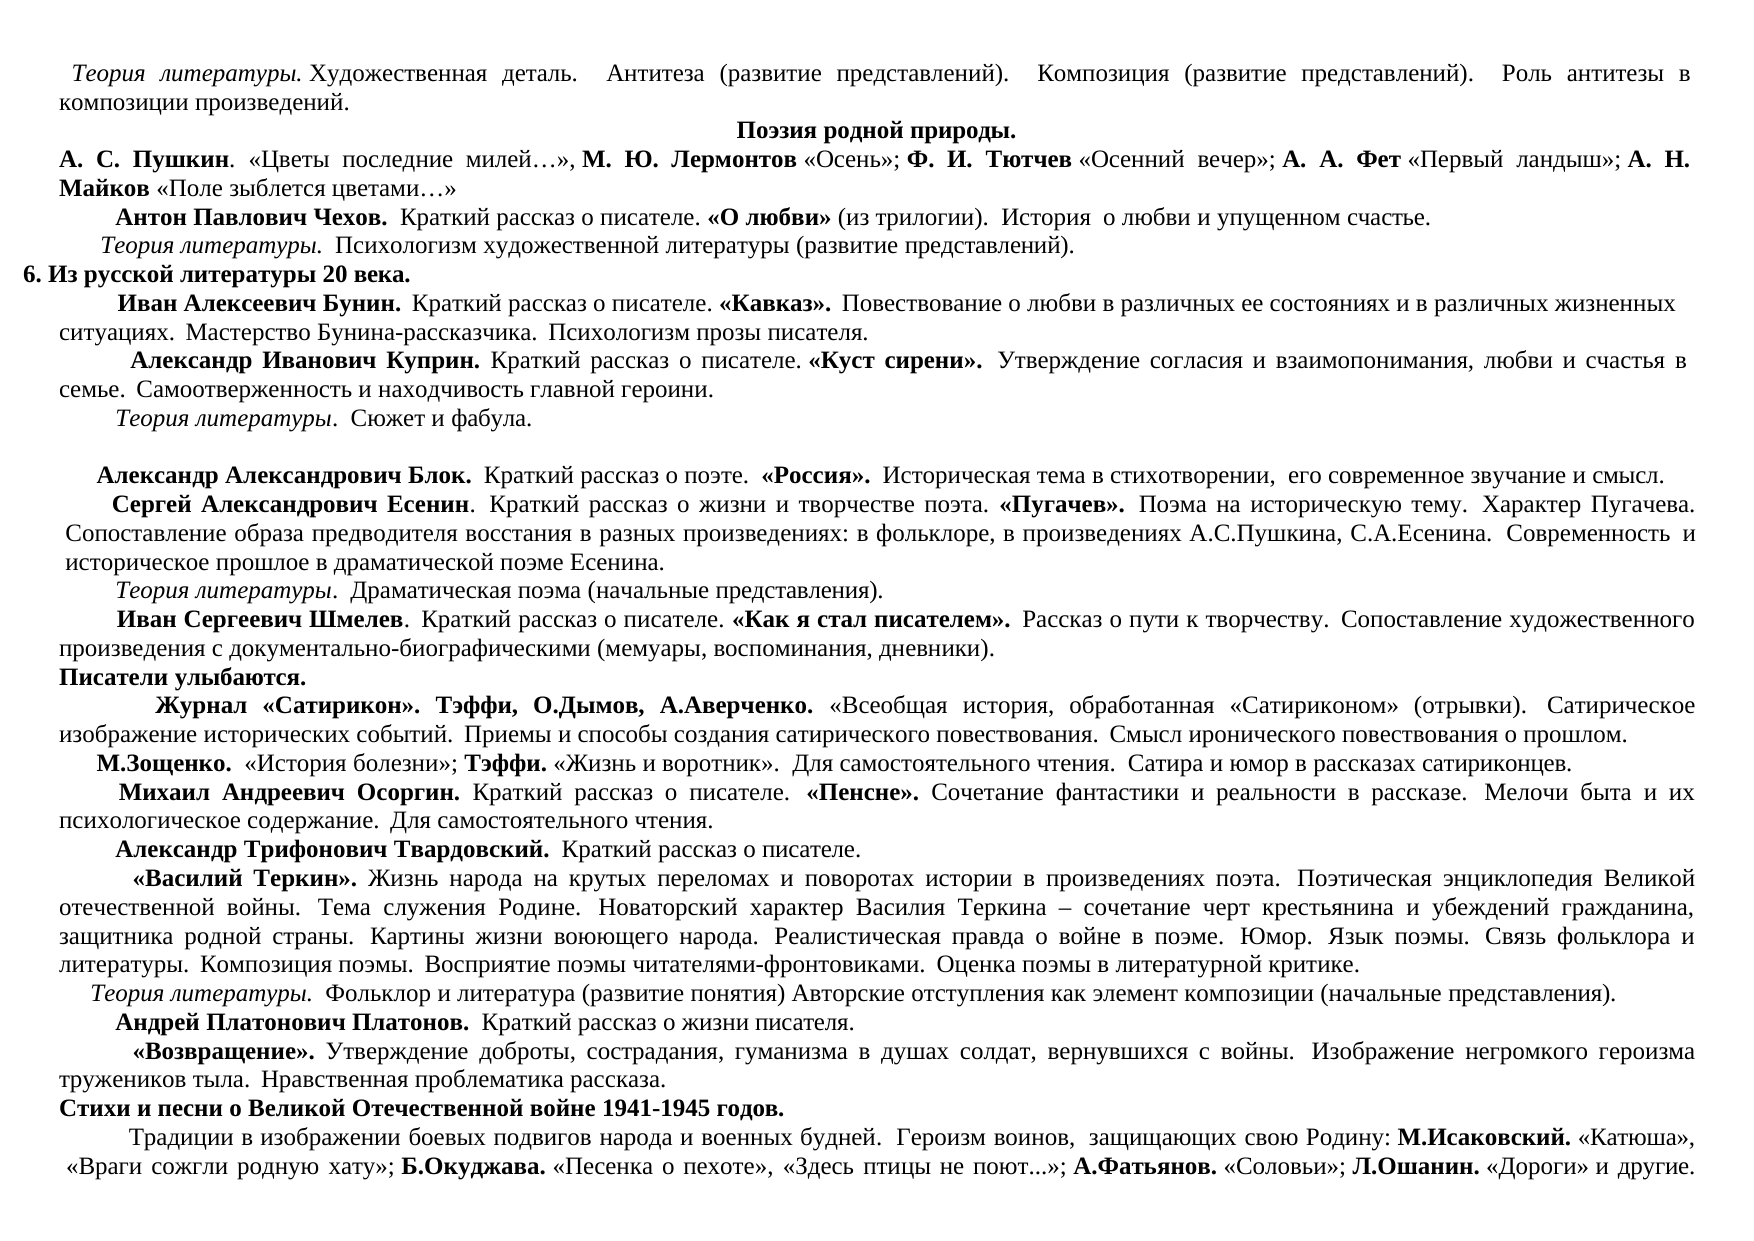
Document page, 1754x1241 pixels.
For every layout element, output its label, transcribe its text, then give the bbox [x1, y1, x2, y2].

text Традиции в изображении боевых подвигов народа и военных будней. Героизм воинов, защищающих свою Родину: М.Исаковский. «Катюша», [23, 1122, 1695, 1151]
text Андрей Платонович Платонов. Краткий рассказ о жизни писателя. [115, 1007, 1706, 1036]
text Иван Алексеевич Бунин. Краткий рассказ о писателе. «Кавказ». Повествование о любви в различных ее состояниях и в различных жизненных ситуациях. Мастерство Бунина-рассказчика. Психологизм прозы писателя. [59, 288, 1706, 346]
text Журнал «Сатирикон». Тэффи, О.Дымов, А.Аверченко. «Всеобщая история, обработанная «Сатириконом» (отрывки). Сатирическое изображение исторических событий. Приемы и способы создания сатирического повествования. Смысл иронического повествования о прошлом. [59, 691, 1695, 748]
text А. С. Пушкин. «Цветы последние милей…», М. Ю. Лермонтов «Осень»; Ф. И. Тютчев «Осенний вечер»; А. А. Фет «Первый ландыш»; А. Н. Майков «Поле зыблется цветами…» [59, 144, 1706, 202]
text Александр Трифонович Твардовский. Краткий рассказ о писателе. [115, 834, 1706, 863]
text «Василий Теркин». Жизнь народа на крутых переломах и поворотах истории в произведениях поэта. Поэтическая энциклопедия Великой отечественной войны. Тема служения Родине. Новаторский характер Василия Теркина – сочетание черт крестьянина и убеждений гражданина, защитника родной страны. Картины жизни воюющего народа. Реалистическая правда о войне в поэме. Юмор. Язык поэмы. Связь фольклора и литературы. Композиция поэмы. Восприятие поэмы читателями-фронтовиками. Оценка поэмы в литературной критике. [59, 863, 1696, 978]
subtitle Стихи и песни о Великой Отечественной войне 1941-1945 годов. [59, 1093, 1706, 1122]
text Теория литературы. Фольклор и литература (развитие понятия) Авторские отступления как элемент композиции (начальные представления). [90, 978, 1706, 1007]
text Теория литературы. Драматическая поэма (начальные представления). [115, 576, 1706, 604]
text Теория литературы. Художественная деталь. Антитеза (развитие представлений). Композиция (развитие представлений). Роль антитезы в композиции произведений. [59, 58, 1695, 115]
text М.Зощенко. «История болезни»; Тэффи. «Жизнь и воротник». Для самостоятельного чтения. Сатира и юмор в рассказах сатириконцев. [96, 748, 1706, 777]
subtitle Писатели улыбаются. [59, 662, 1706, 691]
subtitle Поэзия родной природы. [736, 116, 1706, 144]
text Александр Александрович Блок. Краткий рассказ о поэте. «Россия». Историческая тема в стихотворении, его современное звучание и смысл. [96, 461, 1706, 489]
text Иван Сергеевич Шмелев. Краткий рассказ о писателе. «Как я стал писателем». Рассказ о пути к творчеству. Сопоставление художественного произведения с документально-биографическими (мемуары, воспоминания, дневники). [59, 604, 1695, 662]
text Александр Иванович Куприн. Краткий рассказ о писателе. «Куст сирени». Утверждение согласия и взаимопонимания, любви и счастья в семье. Самоотверженность и находчивость главной героини. [59, 346, 1706, 403]
text «Возвращение». Утверждение доброты, сострадания, гуманизма в душах солдат, вернувшихся с войны. Изображение негромкого героизма тружеников тыла. Нравственная проблематика рассказа. [59, 1036, 1696, 1093]
text Антон Павлович Чехов. Краткий рассказ о писателе. «О любви» (из трилогии). История о любви и упущенном счастье. [115, 202, 1706, 231]
text «Враги сожгли родную хату»; Б.Окуджава. «Песенка о пехоте», «Здесь птицы не поют...»; А.Фатьянов. «Соловьи»; Л.Ошанин. «Дороги» и другие. [23, 1151, 1695, 1179]
text Теория литературы. Сюжет и фабула. [115, 403, 1706, 432]
text Теория литературы. Психологизм художественной литературы (развитие представлений). [23, 231, 1074, 259]
subtitle Из русской литературы 20 века. [23, 259, 1072, 288]
text Сергей Александрович Есенин. Краткий рассказ о жизни и творчестве поэта. «Пугачев». Поэма на историческую тему. Характер Пугачева. Сопоставление образа предводителя восстания в разных произведениях: в фольклоре, в произведениях А.С.Пушкина, С.А.Есенина. Современность и историческое прошлое в драматической поэме Есенина. [65, 489, 1696, 576]
text Михаил Андреевич Осоргин. Краткий рассказ о писателе. «Пенсне». Сочетание фантастики и реальности в рассказе. Мелочи быта и их психологическое содержание. Для самостоятельного чтения. [59, 777, 1695, 834]
